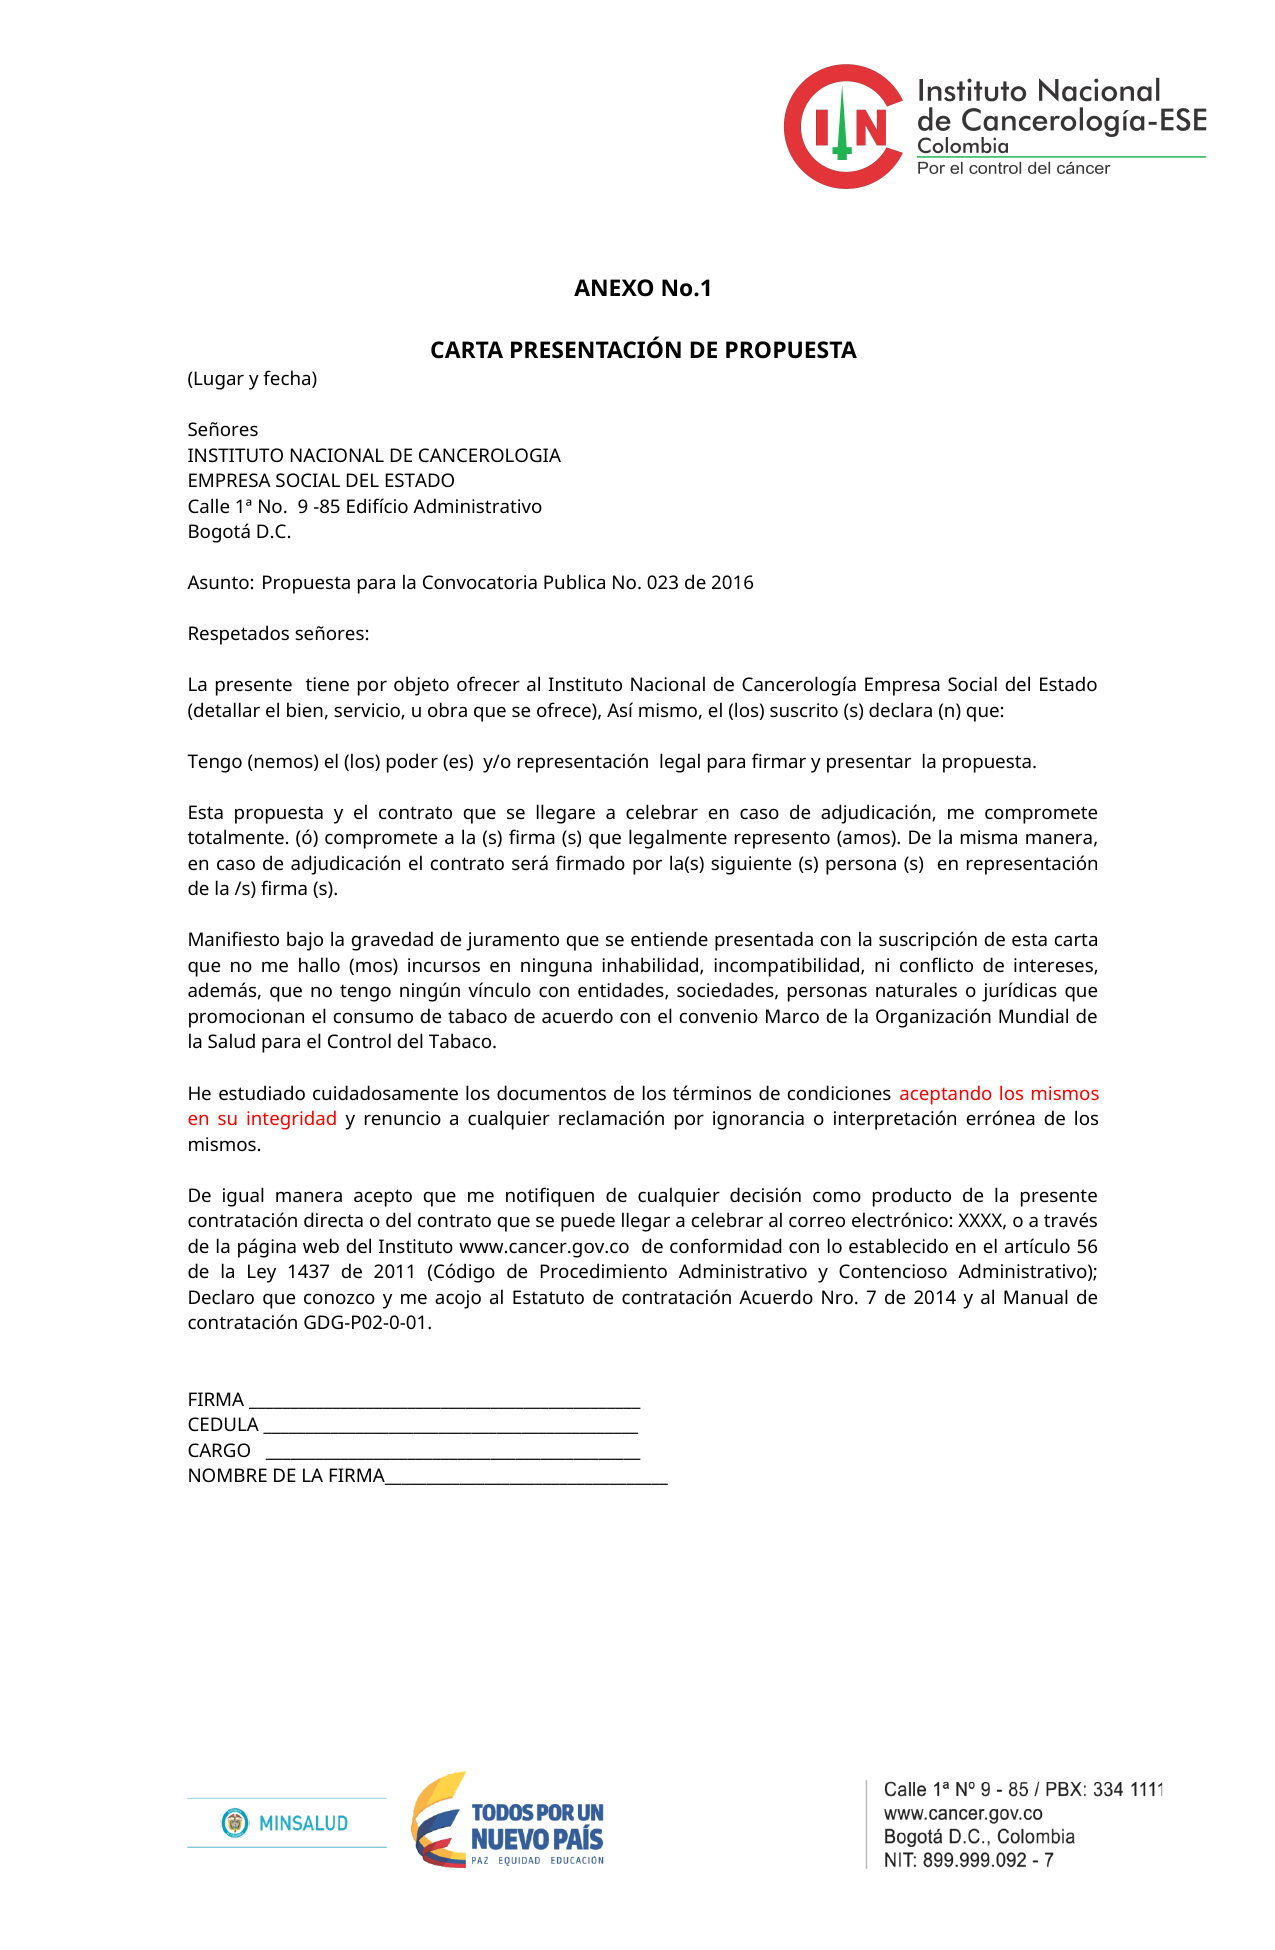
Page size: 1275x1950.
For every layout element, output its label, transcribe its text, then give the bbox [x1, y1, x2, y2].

text Calle 1ª No. 9 -85 Edifício Administrativo [187, 493, 1099, 518]
text Señores [187, 416, 1099, 442]
text Asunto: Propuesta para la Convocatoria Publica No. 023 de 2016 [187, 569, 1099, 595]
text CEDULA _____________________________________________ [187, 1412, 1099, 1437]
picture [769, 49, 1221, 204]
text La presente tiene por objeto ofrecer al Instituto Nacional de Cancerología Empresa Social del Estado (detallar el bien, servicio, u obra que se ofrece), Así mismo, el (los) suscrito (s) declara (n) que: [187, 672, 1099, 723]
text Bogotá D.C. [187, 518, 1099, 544]
text (Lugar y fecha) [187, 365, 1099, 391]
text NOMBRE DE __________________________________ [187, 1463, 1099, 1488]
text CARGO _____________________________________________ [187, 1437, 1099, 1463]
subtitle ANEXO No.1 [187, 272, 1099, 303]
text Esta propuesta y el contrato que se llegare a celebrar en caso de adjudicación, me compromete totalmente. (ó) compromete a la (s) firma (s) que legalmente represento (amos). De la misma manera, en caso de adjudicación el contrato será firmado por la(s) siguiente (s) persona (s) en representación de la /s) firma (s). [187, 799, 1099, 901]
text INSTITUTO NACIONAL DE CANCEROLOGIA [187, 442, 1099, 467]
text FIRMA _______________________________________________ [187, 1386, 1099, 1412]
text He estudiado cuidadosamente los documentos de los términos de condiciones aceptando los mismos en su integridad y renuncio a cualquier reclamación por ignorancia o interpretación errónea de los mismos. [187, 1080, 1099, 1156]
text Respetados señores: [187, 621, 1099, 646]
subtitle CARTA PRESENTACIÓN DE PROPUESTA [187, 334, 1099, 365]
picture [187, 1771, 1163, 1869]
text Tengo (nemos) el (los) poder (es) y/o representación legal para firmar y presentar la propuesta. [187, 748, 1099, 774]
text De igual manera acepto que me notifiquen de cualquier decisión como producto de la presente contratación directa o del contrato que se puede llegar a celebrar al correo electrónico: XXXX, o a través de la página web del Instituto www.cancer.gov.co de conformidad con lo establecido en el artículo 56 de la Ley 1437 de 2011 (Código de Procedimiento Administrativo y Contencioso Administrativo); Declaro que conozco y me acojo al Estatuto de contratación Acuerdo Nro. 7 de 2014 y al Manual de contratación GDG-P02-0-01. [187, 1182, 1099, 1335]
text Manifiesto bajo la gravedad de juramento que se entiende presentada con la suscripción de esta carta que no me hallo (mos) incursos en ninguna inhabilidad, incompatibilidad, ni conflicto de intereses, además, que no tengo ningún vínculo con entidades, sociedades, personas naturales o jurídicas que promocionan el consumo de tabaco de acuerdo con el convenio Marco de de para el Control del Tabaco. [187, 927, 1099, 1054]
text EMPRESA SOCIAL DEL ESTADO [187, 467, 1099, 493]
